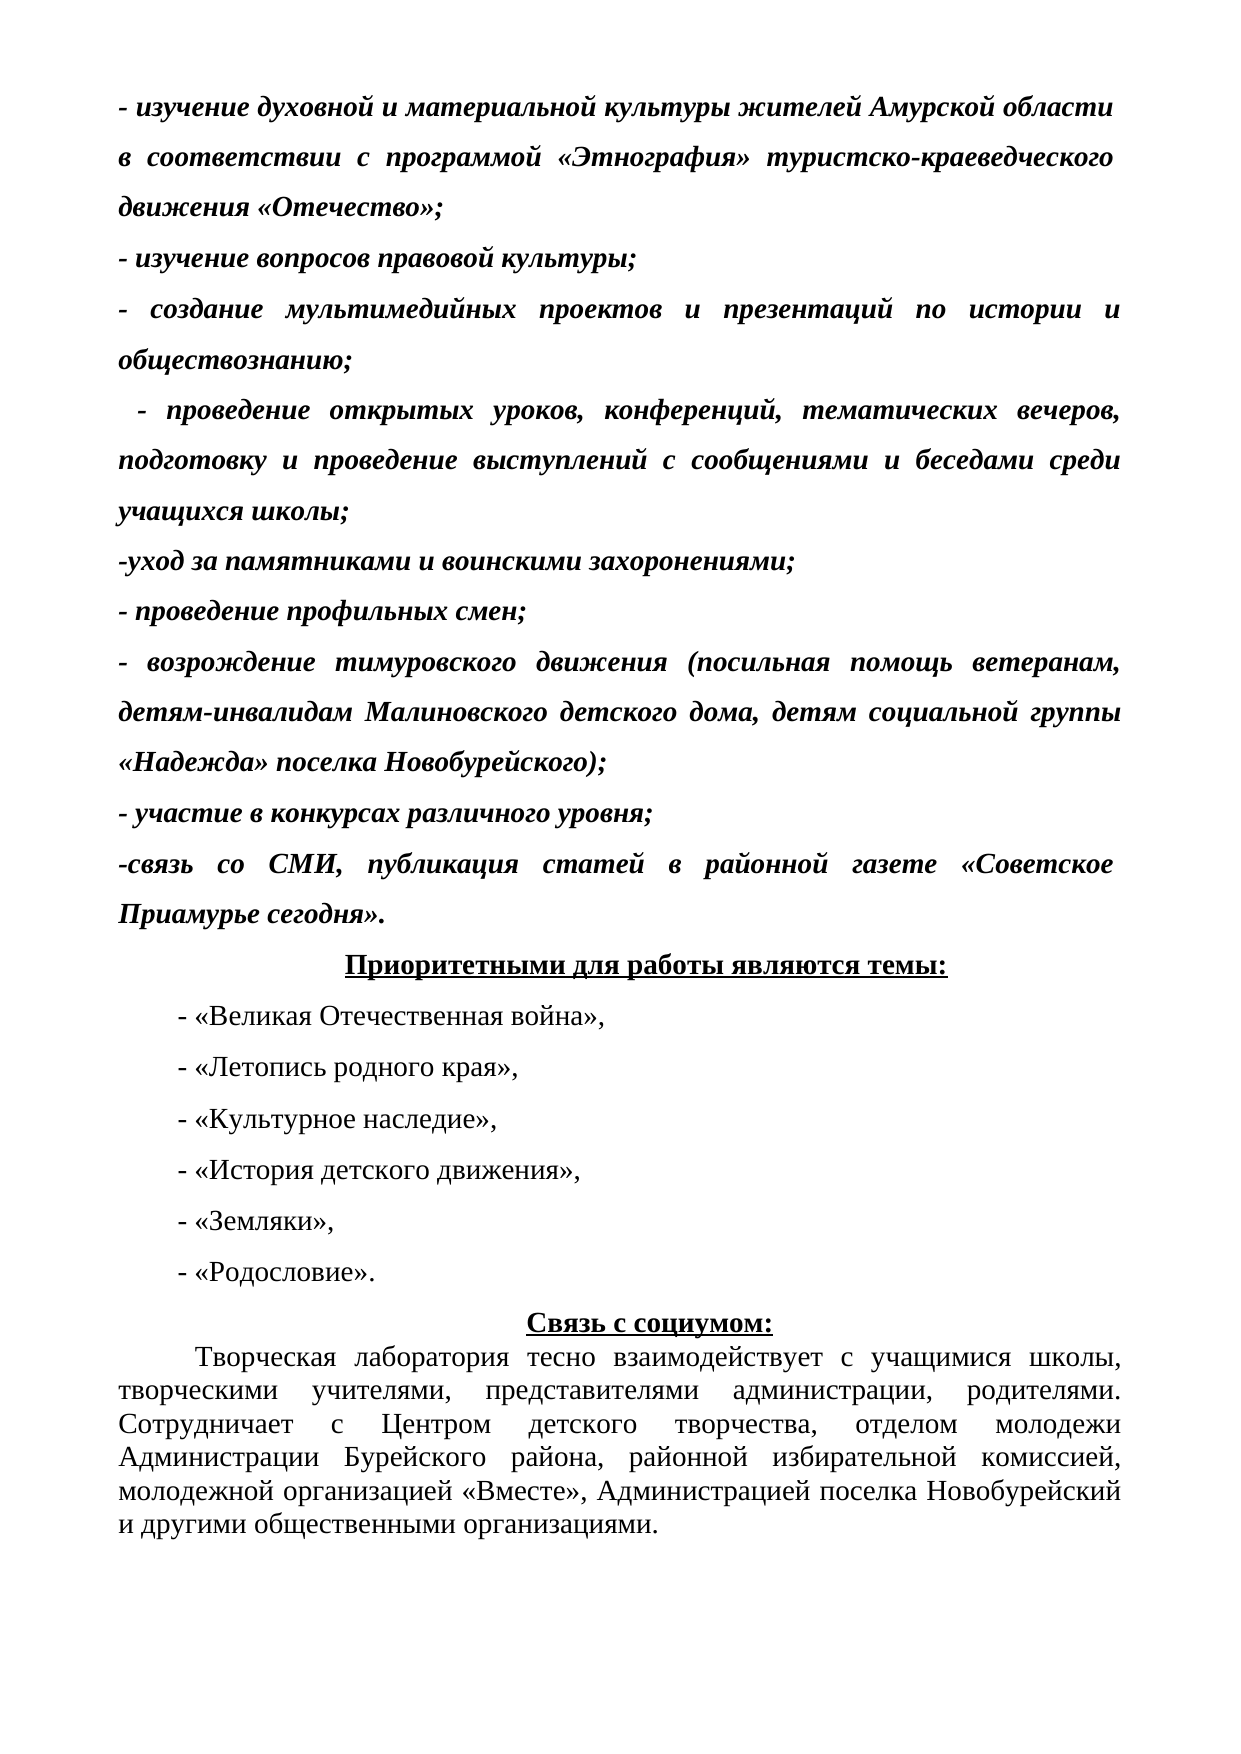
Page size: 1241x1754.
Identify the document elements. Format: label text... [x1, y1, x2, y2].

text - участие в конкурсах различного уровня; [118, 795, 1114, 828]
text - возрождение тимуровского движения (посильная помощь ветеранам, детям-инвалидам Малиновского детского дома, детям социальной группы «Надежда» поселка Новобурейского); [118, 644, 1122, 778]
text - изучение вопросов правовой культуры; [118, 240, 1114, 274]
text - «История детского движения», [118, 1152, 1114, 1185]
text - проведение профильных смен; [118, 593, 1122, 627]
text -связь со СМИ, публикация статей в районной газете «Советское Приамурье сегодня». [118, 846, 1114, 930]
text - «Культурное наследие», [118, 1101, 1114, 1134]
text Творческая лаборатория тесно взаимодействует с учащимися школы, творческими учителями, представителями администрации, родителями. Сотрудничает с Центром детского творчества, отделом молодежи Администрации Бурейского района, районной избирательной комиссией, молодежной организацией «Вместе», Администрацией поселка Новобурейский и другими общественными организациями. [118, 1339, 1122, 1540]
text - «Великая Отечественная война», [118, 998, 1114, 1032]
text Связь с социумом: [118, 1305, 1122, 1339]
text - «Летопись родного края», [118, 1049, 1114, 1083]
text - «Родословие». [118, 1254, 1114, 1288]
text - «Земляки», [118, 1203, 1114, 1237]
text Приоритетными для работы являются темы: [118, 947, 1114, 981]
text - проведение открытых уроков, конференций, тематических вечеров, подготовку и проведение выступлений с сообщениями и беседами среди учащихся школы; [118, 392, 1122, 526]
text - создание мультимедийных проектов и презентаций по истории и обществознанию; [118, 292, 1122, 375]
text -уход за памятниками и воинскими захоронениями; [118, 543, 1122, 577]
text - изучение духовной и материальной культуры жителей Амурской области в соответствии с программой «Этнография» туристско-краеведческого движения «Отечество»; [118, 89, 1114, 223]
